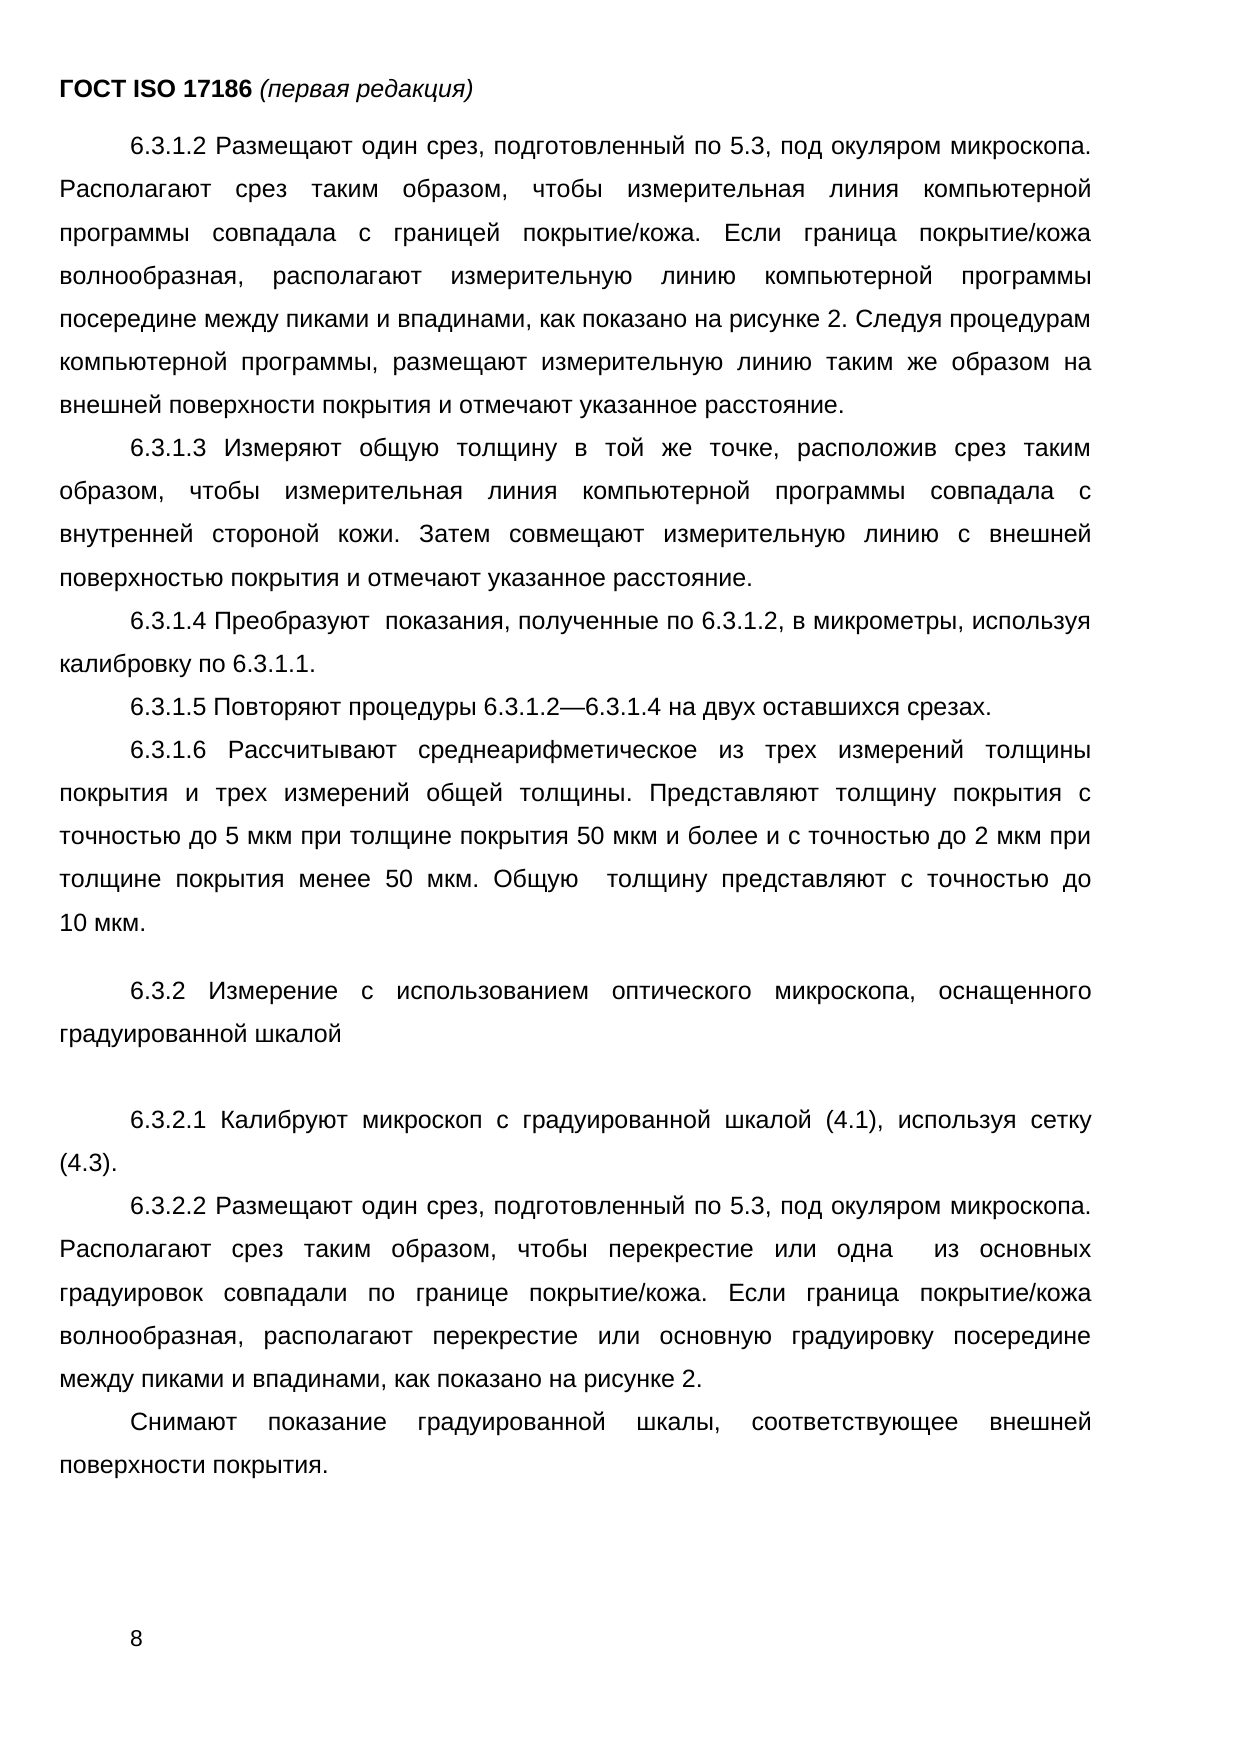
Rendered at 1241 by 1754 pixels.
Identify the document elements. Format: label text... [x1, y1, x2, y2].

subtitle 6.3.1.2 Размещают один срез, подготовленный по 5.3, под окуляром микроскопа. Располагают срез таким образом, чтобы измерительная линия компьютерной программы совпадала с границей покрытие/кожа. Если граница покрытие/кожа волнообразная, располагают измерительную линию компьютерной программы посередине между пиками и впадинами, как показано на рисунке 2. Следуя процедурам компьютерной программы, размещают измерительную линию таким же образом на внешней поверхности покрытия и отмечают указанное расстояние. [59, 131, 1092, 419]
subtitle 6.3.2.2 Размещают один срез, подготовленный по 5.3, под окуляром микроскопа. Располагают срез таким образом, чтобы перекрестие или одна из основных градуировок совпадали по границе покрытие/кожа. Если граница покрытие/кожа волнообразная, располагают перекрестие или основную градуировку посередине между пиками и впадинами, как показано на рисунке 2. [59, 1191, 1092, 1393]
subtitle 6.3.1.6 Рассчитывают среднеарифметическое из трех измерений толщины покрытия и трех измерений общей толщины. Представляют толщину покрытия с точностью до 5 мкм при толщине покрытия 50 мкм и более и с точностью до 2 мкм при толщине покрытия менее 50 мкм. Общую толщину представляют с точностью до 10 мкм. [59, 735, 1092, 936]
subtitle 6.3.1.3 Измеряют общую толщину в той же точке, расположив срез таким образом, чтобы измерительная линия компьютерной программы совпадала с внутренней стороной кожи. Затем совмещают измерительную линию с внешней поверхностью покрытия и отмечают указанное расстояние. [59, 433, 1092, 591]
subtitle 6.3.1.5 Повторяют процедуры 6.3.1.2—6.3.1.4 на двух оставшихся срезах. [59, 692, 1092, 721]
subtitle 6.3.2 Измерение с использованием оптического микроскопа, оснащенного градуированной шкалой [59, 976, 1092, 1048]
subtitle Снимают показание градуированной шкалы, соответствующее внешней поверхности покрытия. [59, 1407, 1092, 1479]
subtitle 6.3.1.4 Преобразуют показания, полученные по 6.3.1.2, в микрометры, используя калибровку по 6.3.1.1. [59, 606, 1092, 678]
subtitle 6.3.2.1 Калибруют микроскоп с градуированной шкалой (4.1), используя сетку (4.3). [59, 1105, 1092, 1177]
